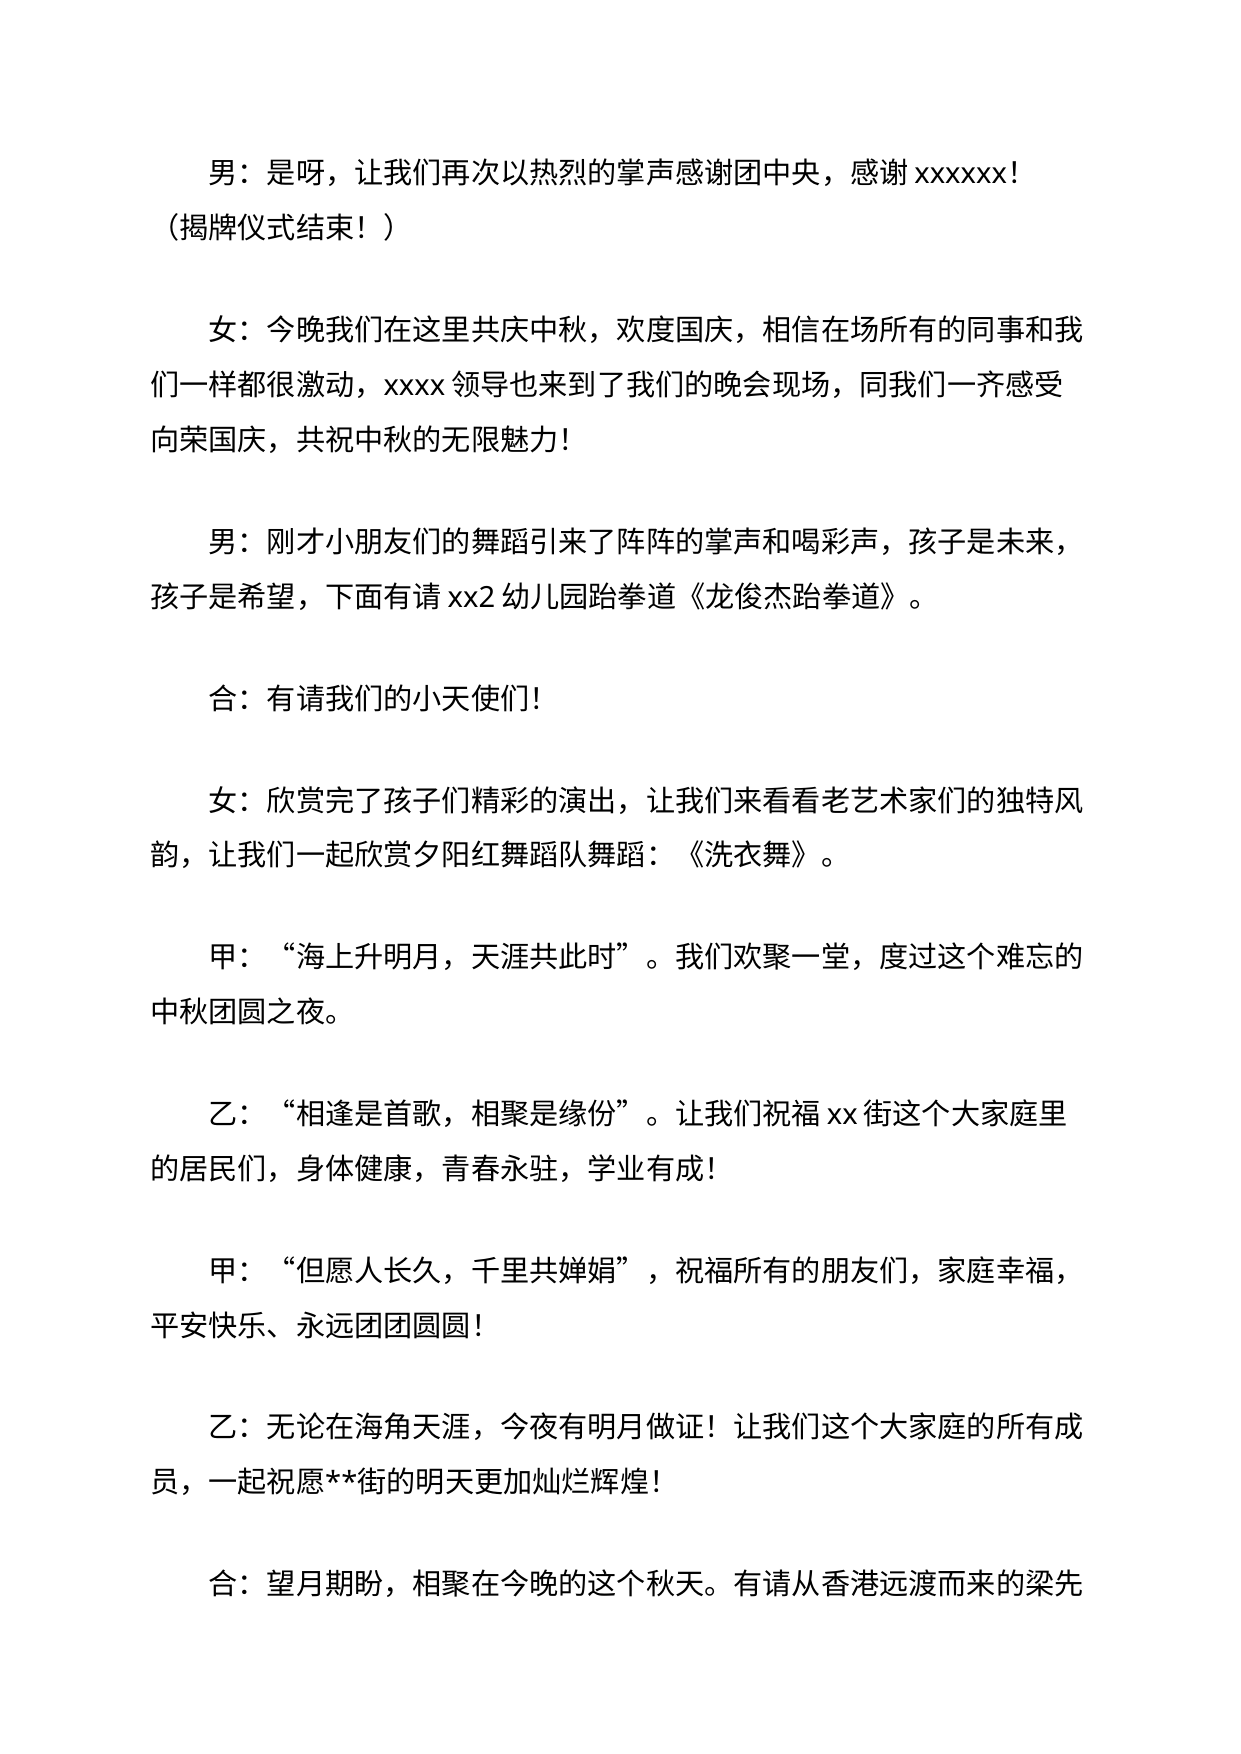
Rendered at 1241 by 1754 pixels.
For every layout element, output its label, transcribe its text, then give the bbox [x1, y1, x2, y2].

text 女：欣赏完了孩子们精彩的演出，让我们来看看老艺术家们的独特风韵，让我们一起欣赏夕阳红舞蹈队舞蹈：《洗衣舞》。 [150, 777, 1090, 874]
text 乙：无论在海角天涯，今夜有明月做证！让我们这个大家庭的所有成员，一起祝愿**街的明天更加灿烂辉煌！ [150, 1404, 1090, 1501]
text 甲：“海上升明月，天涯共此时”。我们欢聚一堂，度过这个难忘的中秋团圆之夜。 [150, 934, 1090, 1031]
text 男：刚才小朋友们的舞蹈引来了阵阵的掌声和喝彩声，孩子是未来，孩子是希望，下面有请xx2幼儿园跆拳道《龙俊杰跆拳道》。 [150, 518, 1090, 616]
text 合：有请我们的小天使们！ [150, 675, 1090, 718]
text 乙：“相逢是首歌，相聚是缘份”。让我们祝福xx街这个大家庭里的居民们，身体健康，青春永驻，学业有成！ [150, 1090, 1090, 1188]
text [150, 1561, 1090, 1603]
text 男：是呀，让我们再次以热烈的掌声感谢团中央，感谢xxxxxx！（揭牌仪式结束！） [150, 150, 1090, 247]
text 甲：“但愿人长久，千里共婵娟”，祝福所有的朋友们，家庭幸福，平安快乐、永远团团圆圆！ [150, 1247, 1090, 1344]
text 女：今晚我们在这里共庆中秋，欢度国庆，相信在场所有的同事和我们一样都很激动，xxxx领导也来到了我们的晚会现场，同我们一齐感受向荣国庆，共祝中秋的无限魅力！ [150, 307, 1090, 459]
